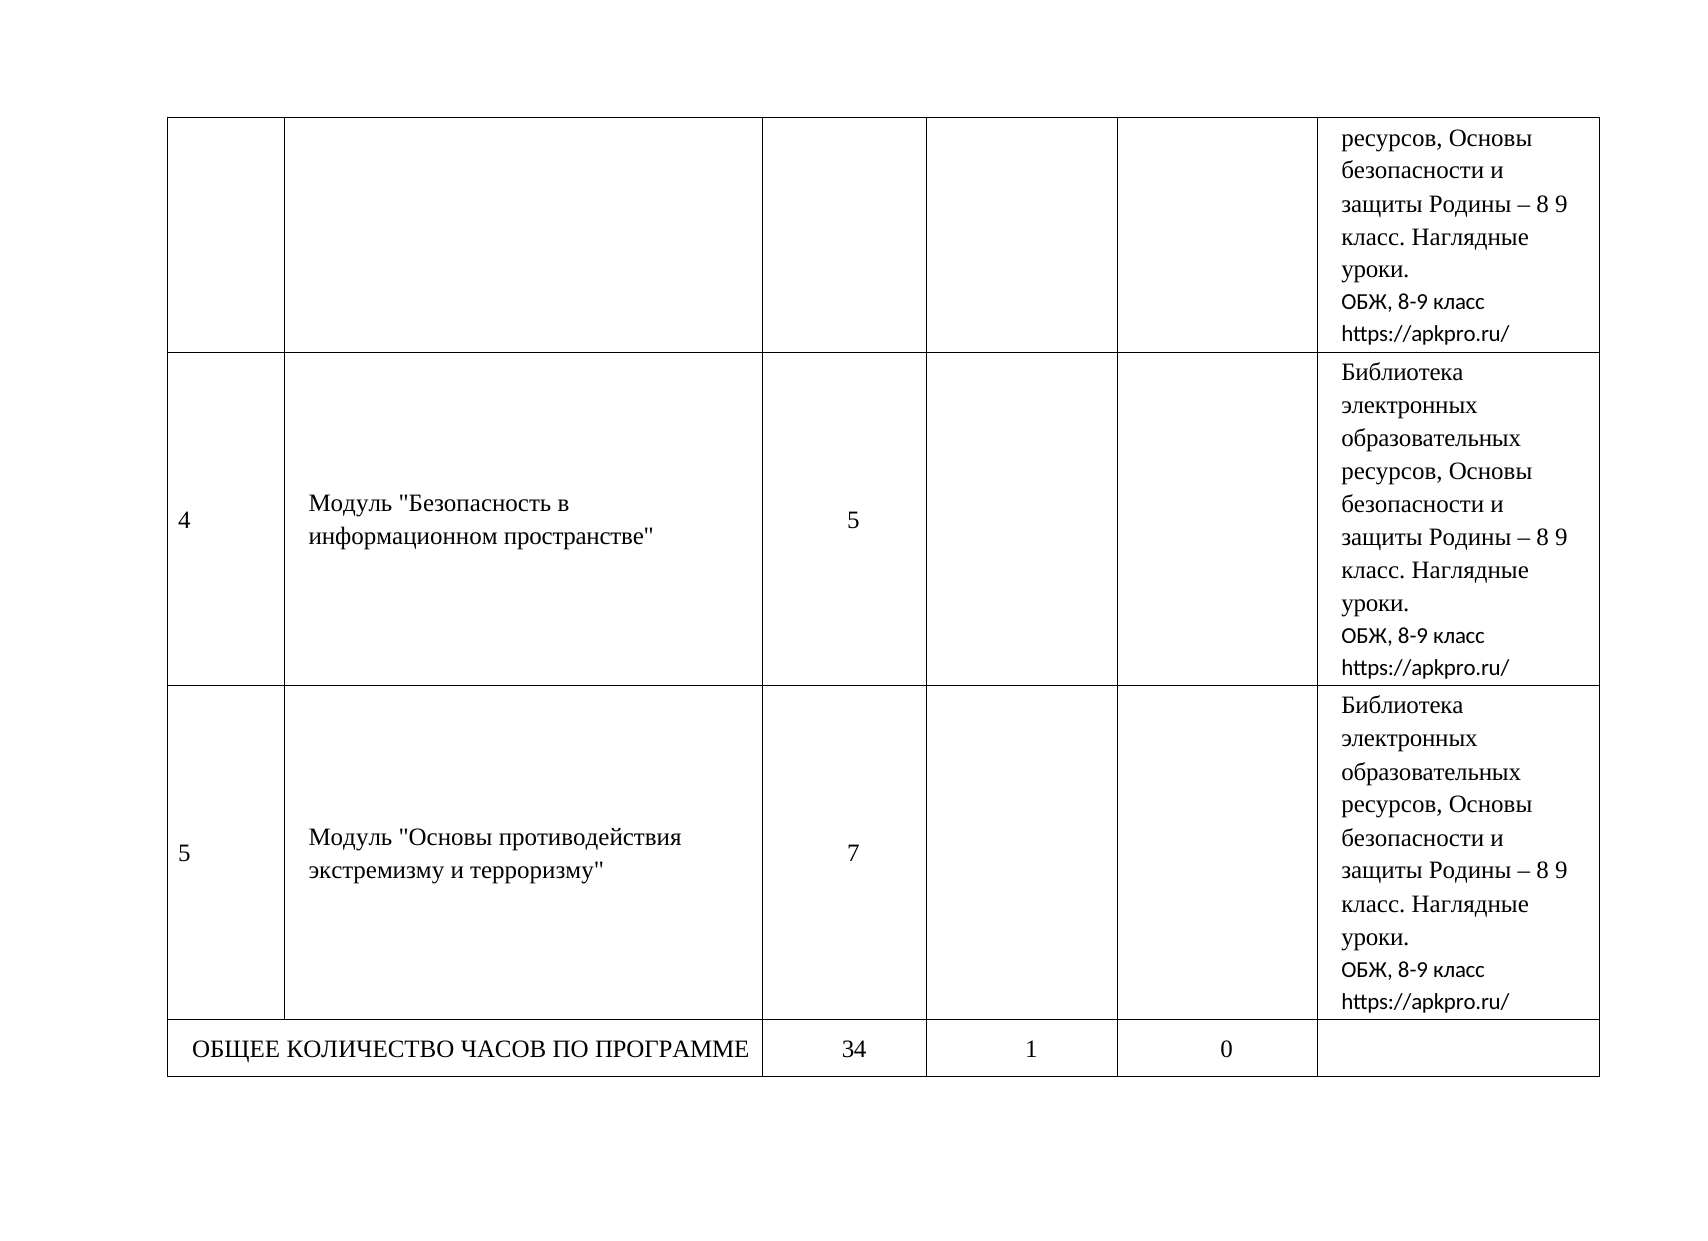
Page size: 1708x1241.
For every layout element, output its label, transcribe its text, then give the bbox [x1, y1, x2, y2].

table_cell Модуль "Безопасность в информационном пространстве" [285, 353, 762, 685]
table_header [285, 118, 762, 352]
table_cell [1318, 1020, 1599, 1076]
table_header [927, 118, 1117, 352]
table_header ресурсов, Основы безопасности и защиты Родины – 8 9 класс. Наглядные уроки. ОБЖ, 8-9 класс https://apkpro.ru/ [1318, 118, 1599, 352]
table_cell [927, 686, 1117, 1019]
table_cell 5 [763, 353, 926, 685]
table_cell 5 [168, 686, 284, 1019]
table_cell [1118, 686, 1317, 1019]
table_header [168, 118, 284, 352]
table_cell 7 [763, 686, 926, 1019]
table_cell 4 [168, 353, 284, 685]
table_cell Модуль "Основы противодействия экстремизму и терроризму" [285, 686, 762, 1019]
table_cell 0 [1118, 1020, 1317, 1076]
table_cell Библиотека электронных образовательных ресурсов, Основы безопасности и защиты Родины – 8 9 класс. Наглядные уроки. ОБЖ, 8-9 класс https://apkpro.ru/ [1318, 686, 1599, 1019]
table_cell 34 [763, 1020, 926, 1076]
table_cell 1 [927, 1020, 1117, 1076]
table_header [1118, 118, 1317, 352]
table_cell [1118, 353, 1317, 685]
table_cell ОБЩЕЕ КОЛИЧЕСТВО ЧАСОВ ПО ПРОГРАММЕ [168, 1020, 762, 1076]
table_cell [927, 353, 1117, 685]
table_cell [1318, 353, 1599, 685]
table_header [763, 118, 926, 352]
